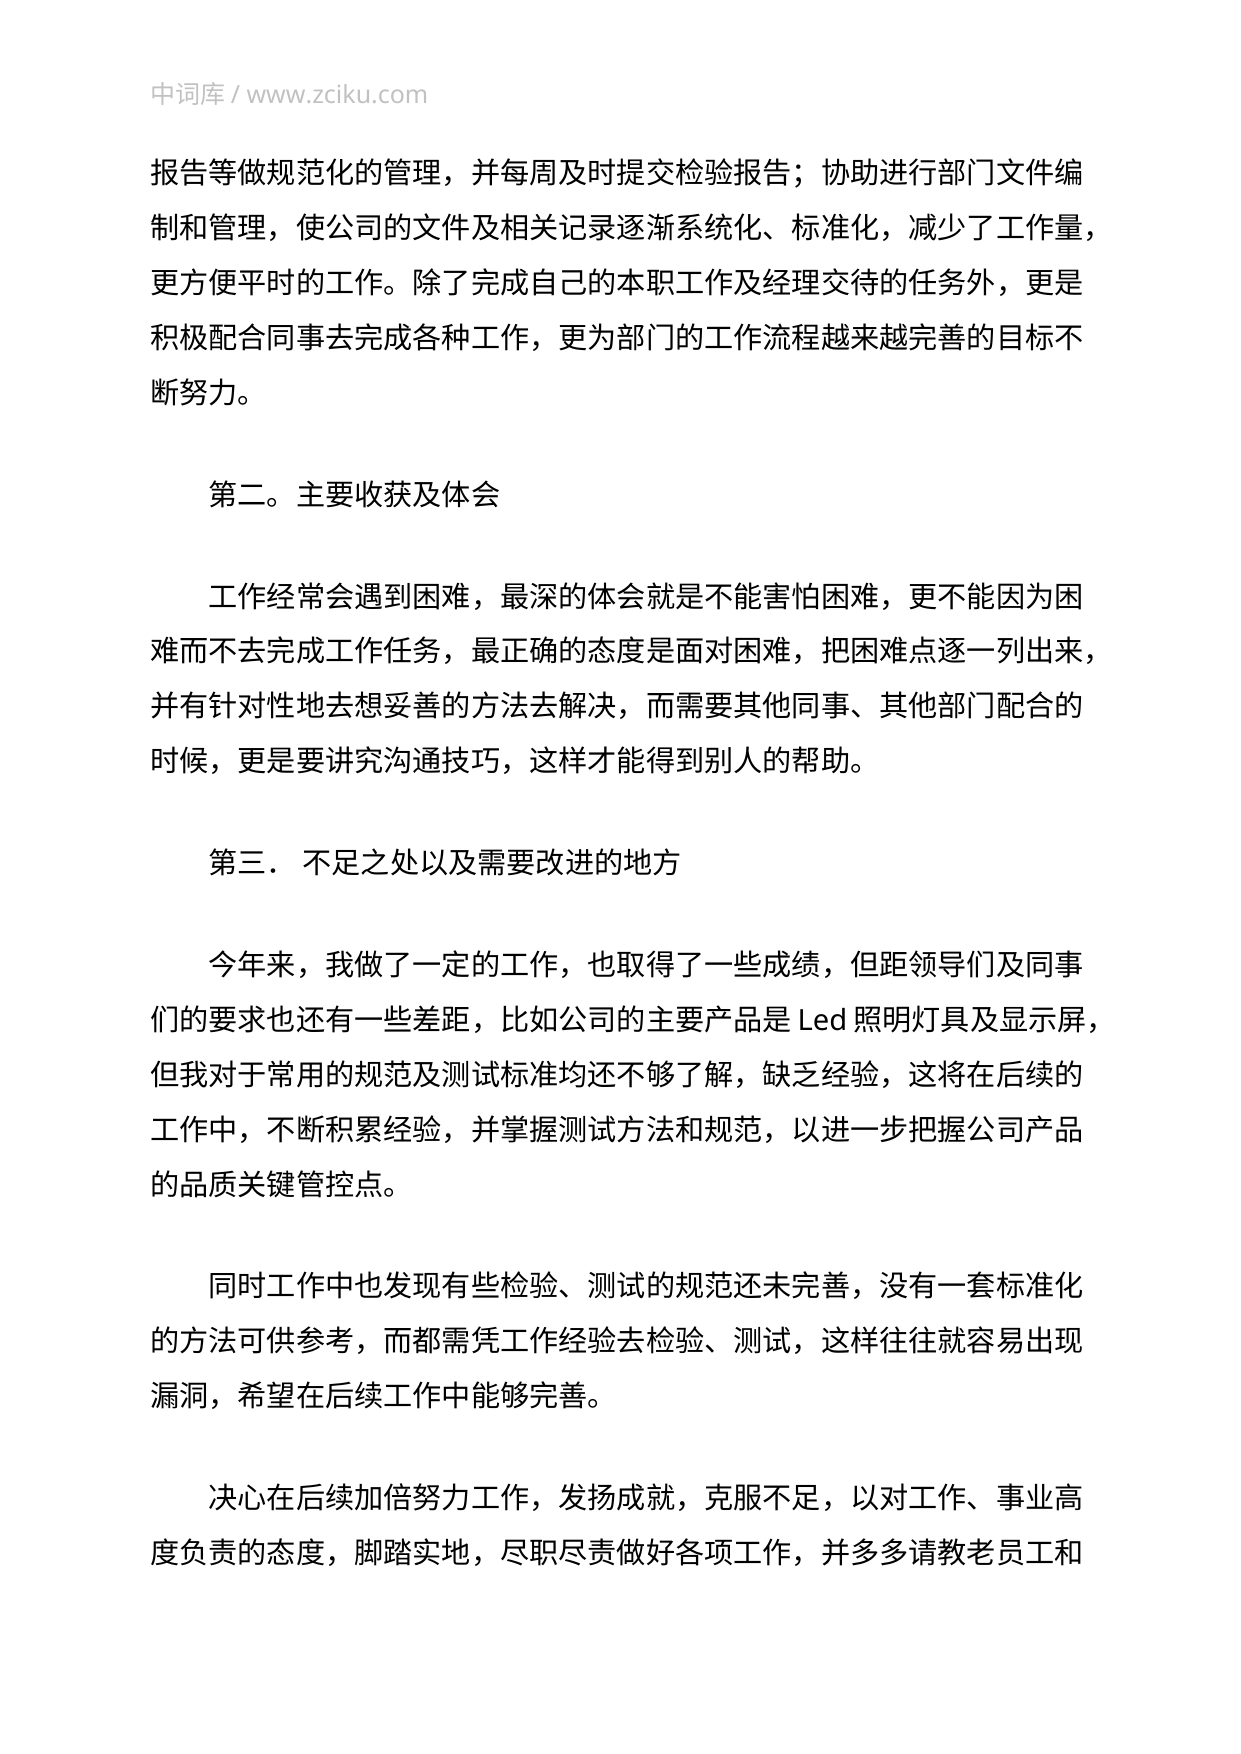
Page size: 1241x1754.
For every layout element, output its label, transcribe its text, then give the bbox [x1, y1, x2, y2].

text 今年来，我做了一定的工作，也取得了一些成绩，但距领导们及同事们的要求也还有一些差距，比如公司的主要产品是Led照明灯具及显示屏，但我对于常用的规范及测试标准均还不够了解，缺乏经验，这将在后续的工作中，不断积累经验，并掌握测试方法和规范，以进一步把握公司产品的品质关键管控点。 [150, 941, 1090, 1203]
text 同时工作中也发现有些检验、测试的规范还未完善，没有一套标准化的方法可供参考，而都需凭工作经验去检验、测试，这样往往就容易出现漏洞，希望在后续工作中能够完善。 [150, 1263, 1090, 1415]
text 工作经常会遇到困难，最深的体会就是不能害怕困难，更不能因为困难而不去完成工作任务，最正确的态度是面对困难，把困难点逐一列出来，并有针对性地去想妥善的方法去解决，而需要其他同事、其他部门配合的时候，更是要讲究沟通技巧，这样才能得到别人的帮助。 [150, 573, 1090, 780]
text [150, 150, 1090, 412]
text 第二。主要收获及体会 [150, 471, 1090, 514]
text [150, 1474, 1090, 1572]
text 第三． 不足之处以及需要改进的地方 [150, 839, 1090, 882]
